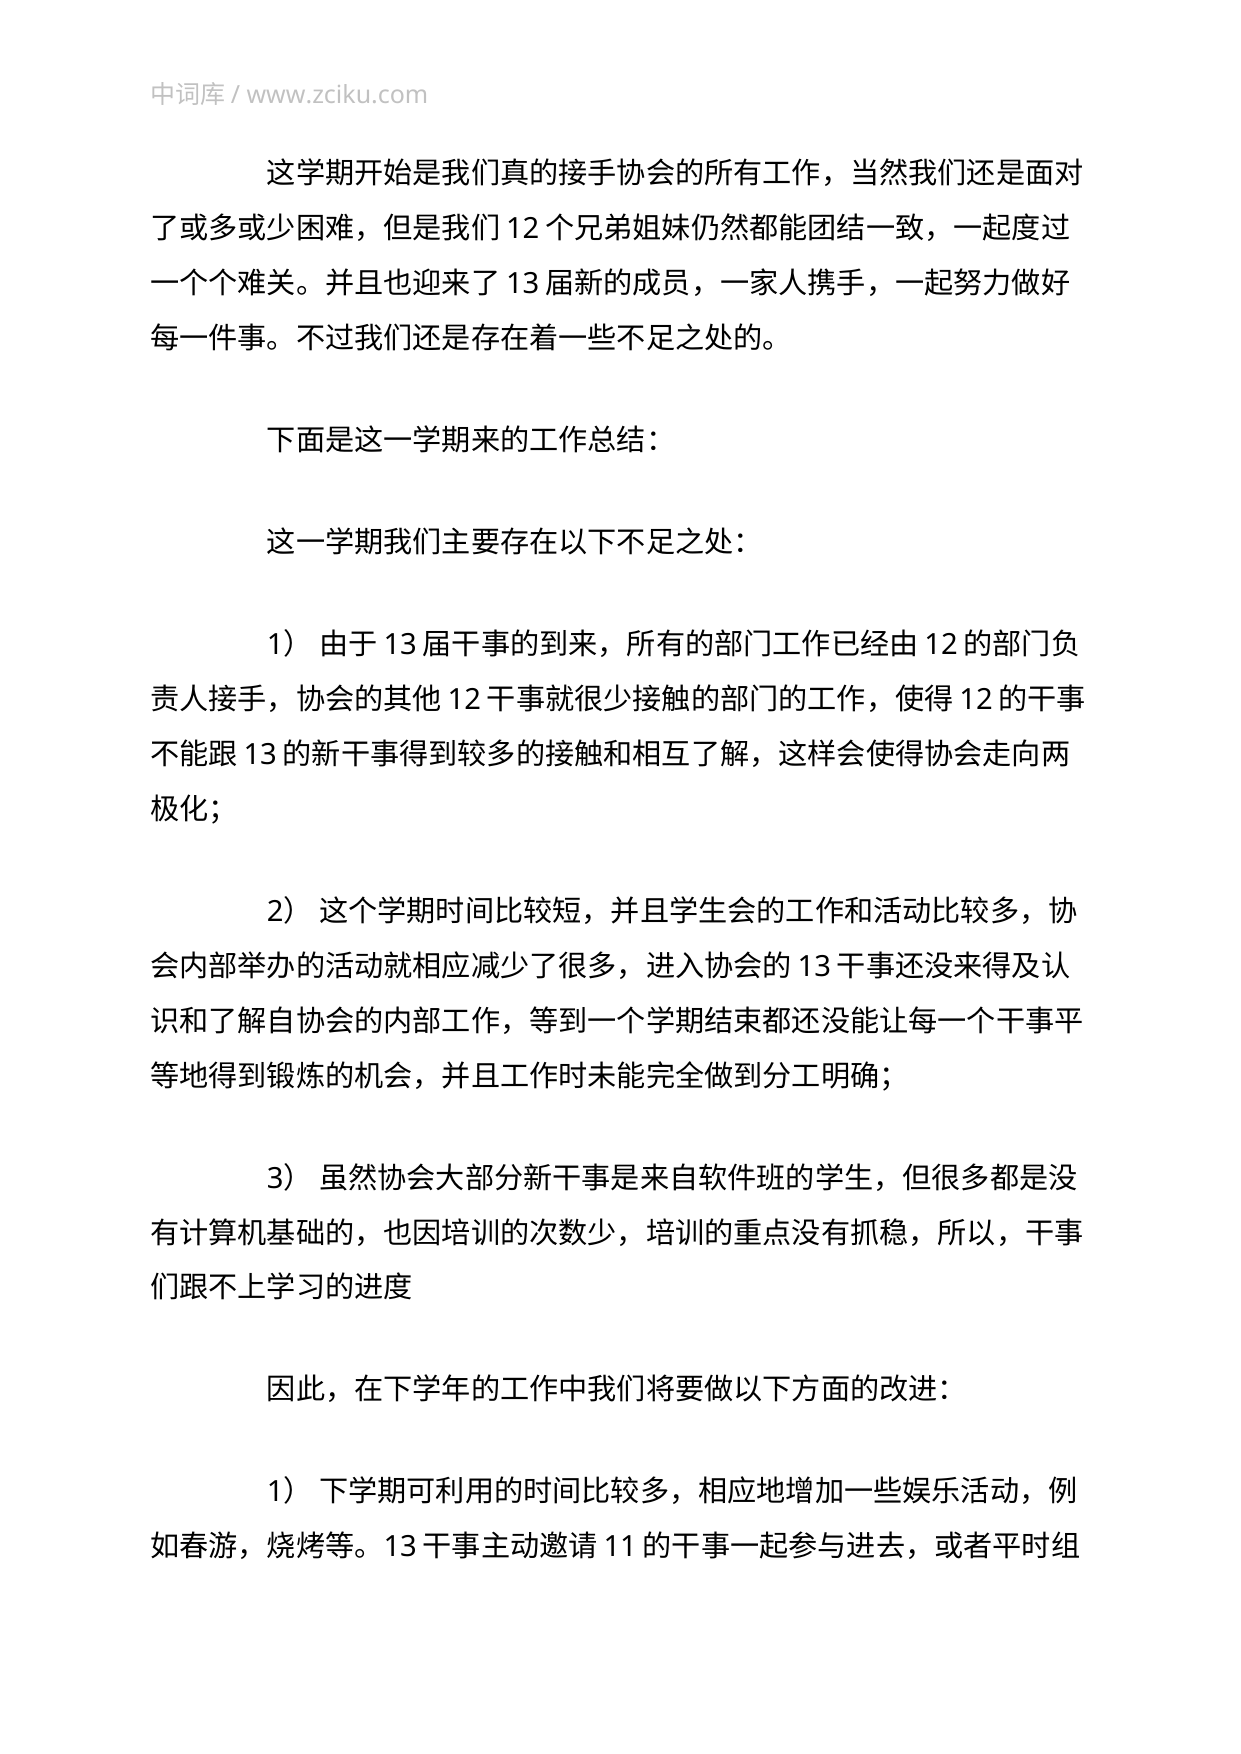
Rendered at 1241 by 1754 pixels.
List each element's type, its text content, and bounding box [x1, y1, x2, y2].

text 因此，在下学年的工作中我们将要做以下方面的改进： [150, 1366, 1090, 1408]
text 下面是这一学期来的工作总结： [150, 417, 1090, 459]
text 这一学期我们主要存在以下不足之处： [150, 519, 1090, 561]
text 这学期开始是我们真的接手协会的所有工作，当然我们还是面对了或多或少困难，但是我们12个兄弟姐妹仍然都能团结一致，一起度过一个个难关。并且也迎来了13届新的成员，一家人携手，一起努力做好每一件事。不过我们还是存在着一些不足之处的。 [150, 150, 1090, 357]
text 2） 这个学期时间比较短，并且学生会的工作和活动比较多，协会内部举办的活动就相应减少了很多，进入协会的13干事还没来得及认识和了解自协会的内部工作，等到一个学期结束都还没能让每一个干事平等地得到锻炼的机会，并且工作时未能完全做到分工明确； [150, 887, 1090, 1095]
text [150, 1468, 1090, 1565]
text 1） 由于13届干事的到来，所有的部门工作已经由12的部门负责人接手，协会的其他12干事就很少接触的部门的工作，使得12的干事不能跟13的新干事得到较多的接触和相互了解，这样会使得协会走向两极化； [150, 621, 1090, 828]
text 3） 虽然协会大部分新干事是来自软件班的学生，但很多都是没有计算机基础的，也因培训的次数少，培训的重点没有抓稳，所以，干事们跟不上学习的进度 [150, 1154, 1090, 1306]
